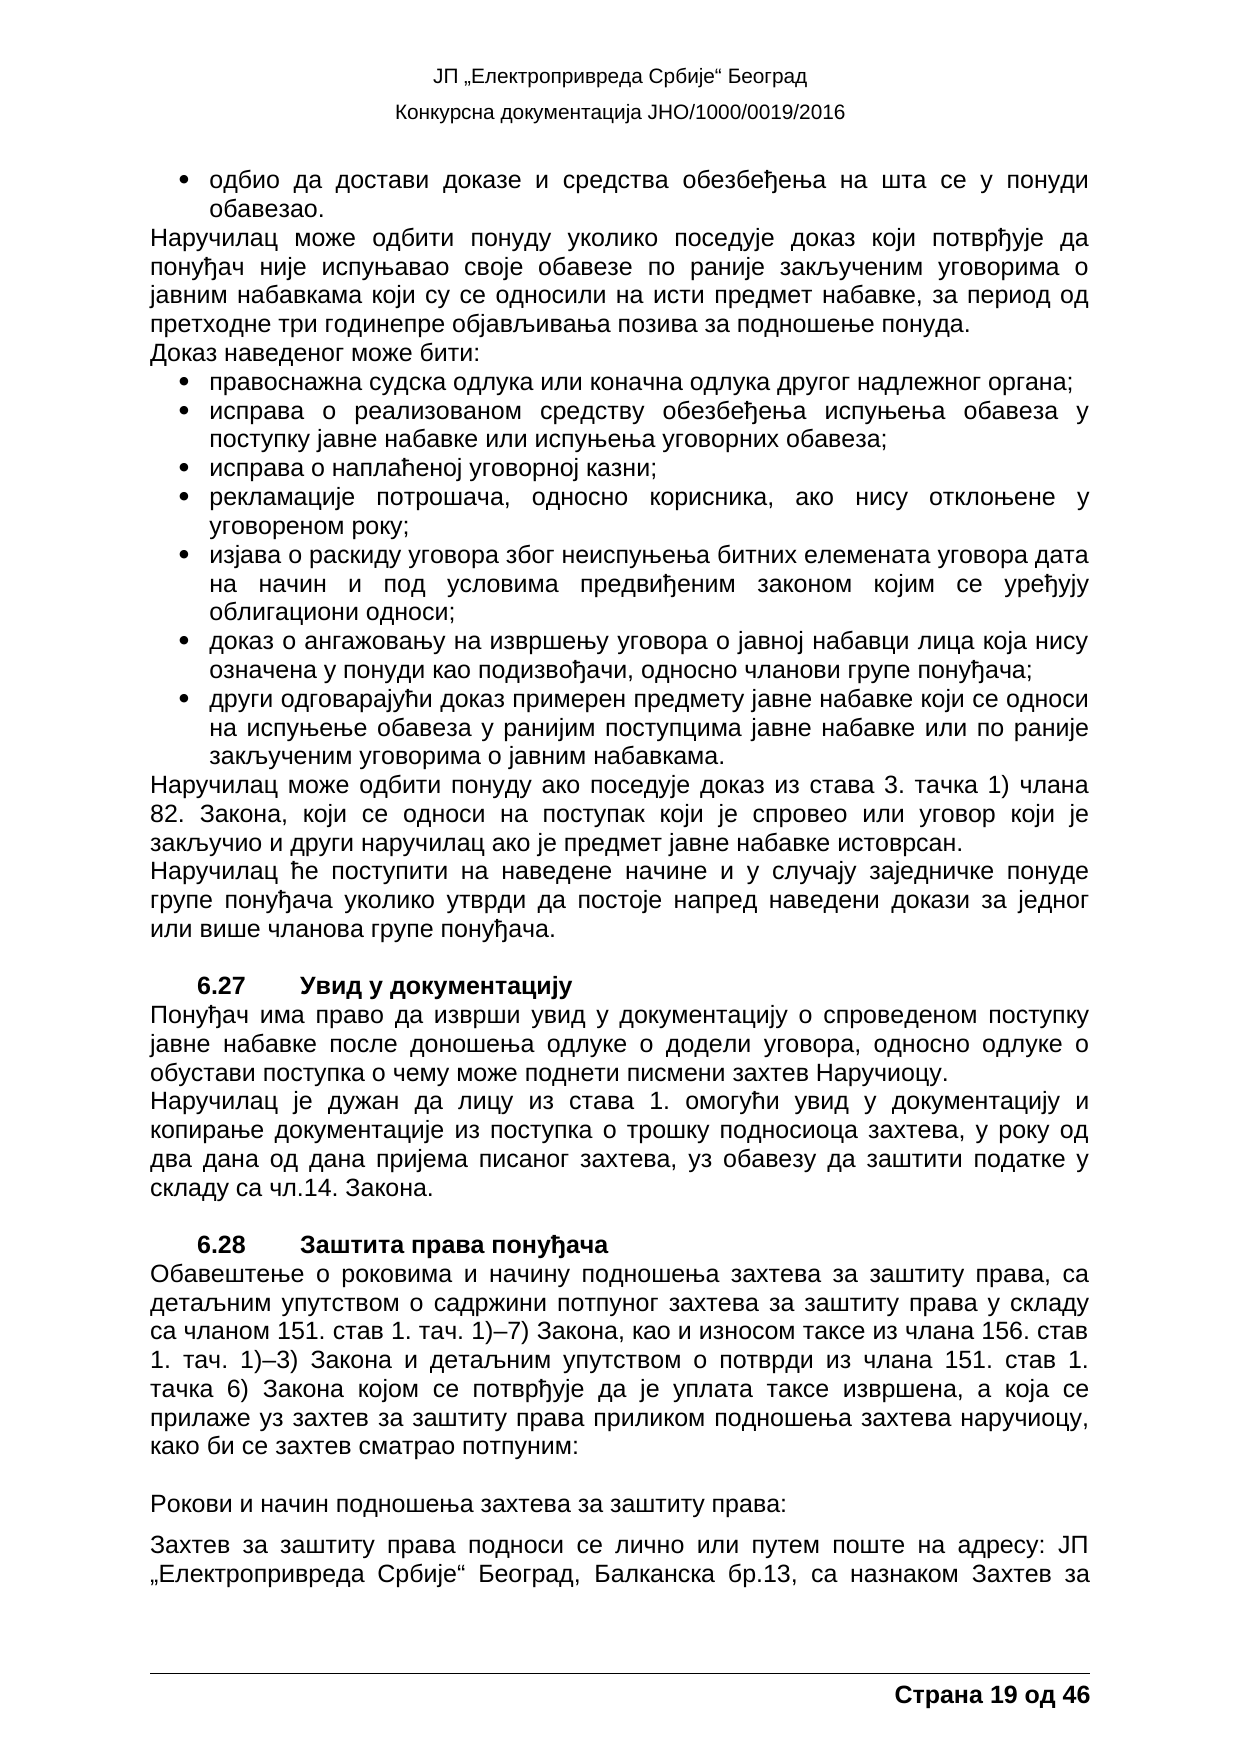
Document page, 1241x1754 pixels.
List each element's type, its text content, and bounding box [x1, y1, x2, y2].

text други одговарајући доказ примерен предмету јавне набавке који се односи на испуњење обавеза у ранијим поступцима јавне набавке или по раније закљученим уговорима о јавним набавкама. [179, 684, 1090, 770]
text рекламације потрошача, односно корисника, ако нису отклоњене у уговореном року; [179, 482, 1090, 540]
text Наручилац је дужан да лицу из става 1. омогући увид у документацију и копирање документације из поступка о трошку подносиоца захтева, у року од два дана од дана пријема писаног захтева, уз обавезу да заштити податке у складу са чл.14. Закона. [150, 1086, 1090, 1201]
text Доказ наведеног може бити: [150, 338, 1090, 367]
list Увид у документацију [197, 971, 1090, 1000]
text Наручилац ће поступити на наведене начине и у случају заједничке понуде групе понуђача уколико утврди да постоје напред наведени докази за једног или више чланова групе понуђача. [150, 856, 1090, 942]
text исправа о реализованом средству обезбеђења испуњења обавеза у поступку јавне набавке или испуњења уговорних обавеза; [179, 396, 1090, 453]
text Наручилац може одбити понуду ако поседује доказ из става 3. тачка 1) члана 82. Закона, који се односи на поступак који је спровео или уговор који је закључио и други наручилац ако је предмет јавне набавке истоврсан. [150, 770, 1090, 856]
text Наручилац може одбити понуду уколико поседује доказ који потврђује да понуђач није испуњавао своје обавезе по раније закљученим уговорима о јавним набавкама који су се односили на исти предмет набавке, за период од претходне три годинепре објављивања позива за подношење понуда. [150, 223, 1090, 338]
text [150, 1530, 1090, 1587]
text одбио да достави доказе и средства обезбеђења на шта се у понуди обавезао. [179, 165, 1090, 223]
text правоснажна судска одлука или коначна одлука другог надлежног органа; [179, 367, 1090, 396]
text изјава о раскиду уговора због неиспуњења битних елемената уговора дата на начин и под условима предвиђеним законом којим се уређују облигациони односи; [179, 540, 1090, 626]
text исправа о наплаћеној уговорној казни; [179, 453, 1090, 482]
text доказ о ангажовању на извршењу уговора о јавној набавци лица која нису означена у понуди као подизвођачи, односно чланови групе понуђача; [179, 626, 1090, 684]
list Заштита права понуђача [197, 1230, 1090, 1259]
text Рокови и начин подношења захтева за заштиту права: [150, 1489, 1090, 1517]
text Понуђач има право да изврши увид у документацију о спроведеном поступку јавне набавке после доношења одлуке о додели уговора, односно одлуке о обустави поступка о чему може поднети писмени захтев Наручиоцу. [150, 1000, 1090, 1086]
text Обавештење о роковима и начину подношења захтева за заштиту права, са детаљним упутством о садржини потпуног захтева за заштиту права у складу са чланом 151. став 1. тач. 1)–7) Закона, као и износом таксе из члана 156. став 1. тач. 1)–3) Закона и детаљним упутством о потврди из члана 151. став 1. тачка 6) Закона којом се потврђује да је уплата таксе извршена, а која се прилаже уз захтев за заштиту права приликом подношења захтева наручиоцу, како би се захтев сматрао потпуним: [150, 1259, 1090, 1460]
